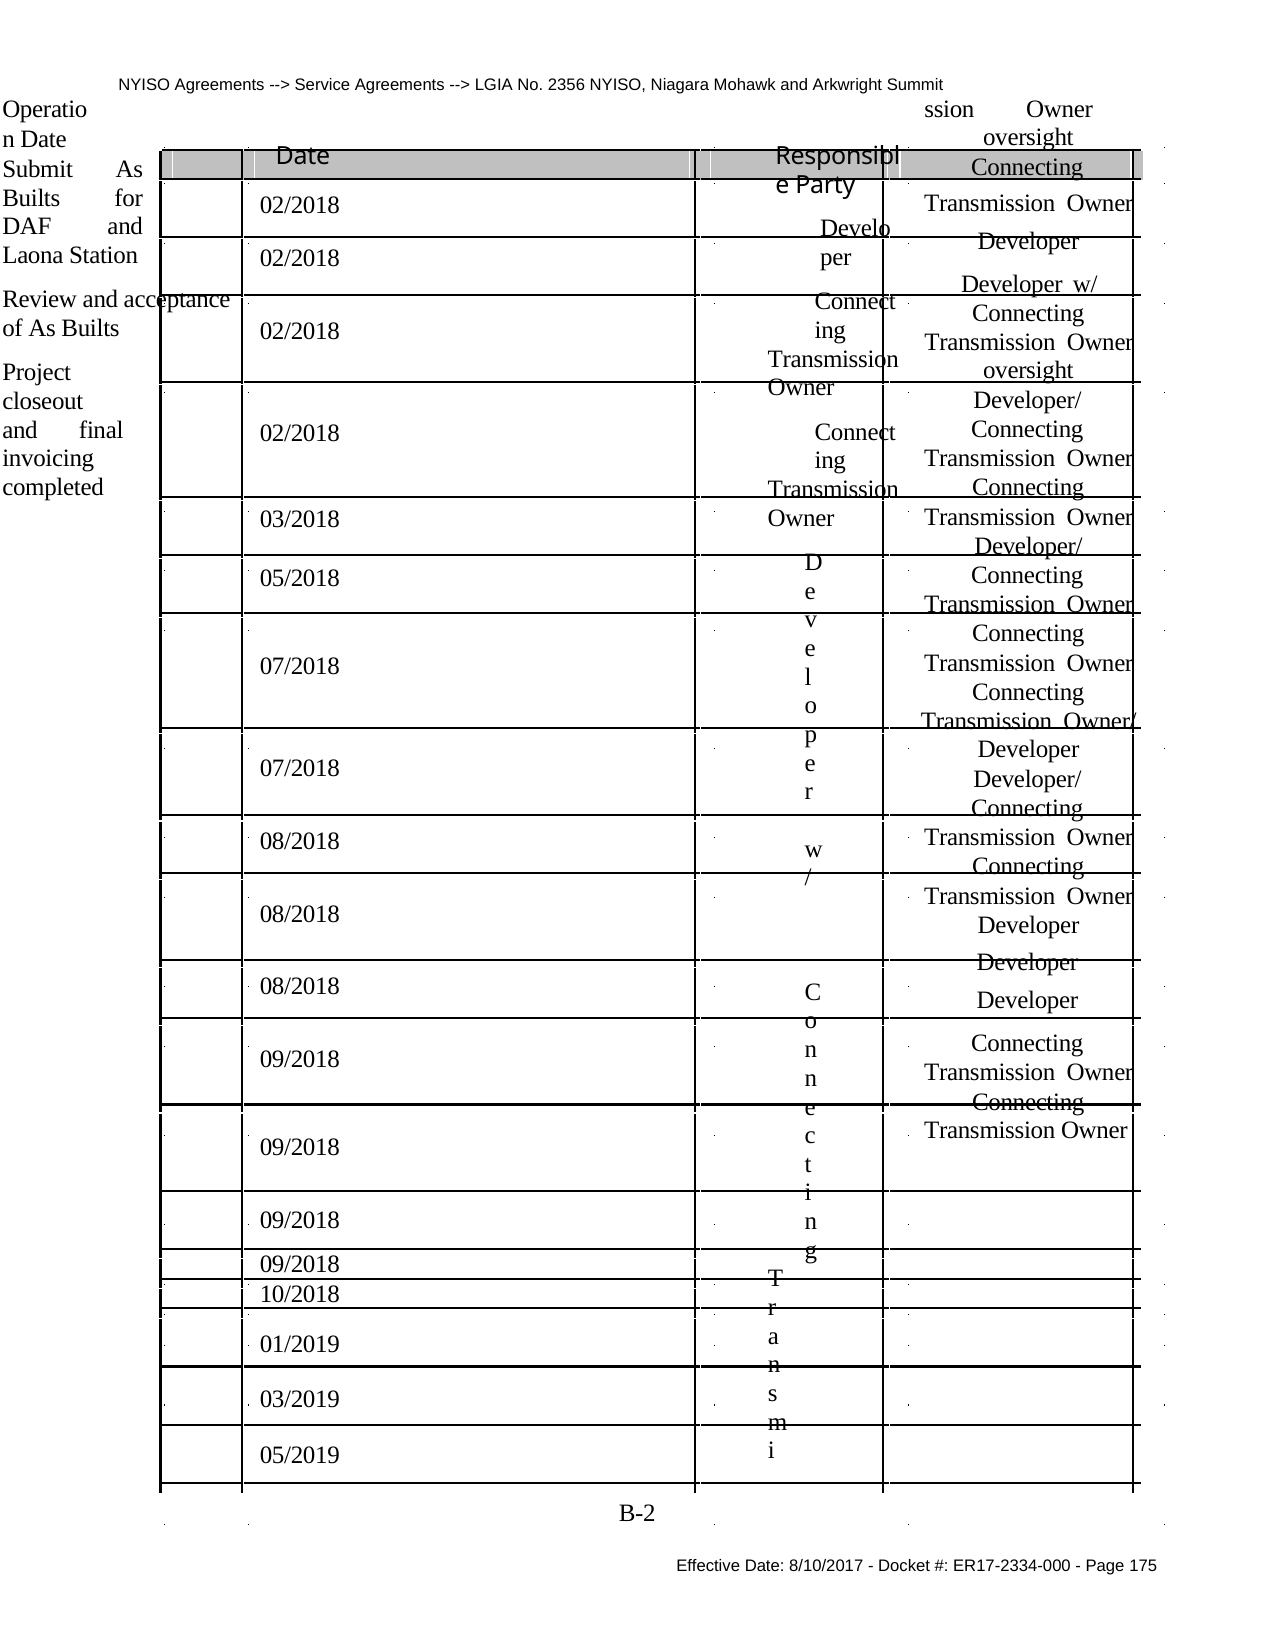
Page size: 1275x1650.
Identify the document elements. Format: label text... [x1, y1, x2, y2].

text Developer/ Connecting [971, 386, 1098, 443]
text 08/2018 [259, 826, 745, 855]
text Transmission Owner oversight [924, 327, 1145, 385]
text Transmission Owner Connecting [924, 589, 1145, 648]
text Developer [820, 214, 902, 271]
text Connecting [971, 152, 1275, 181]
text B-2 [619, 1498, 1275, 1527]
text Transmission Owner oversight [924, 94, 1145, 151]
text Developer/ Connecting [971, 764, 1098, 822]
text Transmission Owner Connecting [924, 1057, 1145, 1116]
text Connecting [814, 287, 902, 344]
text Submit As Builts for DAF and Laona Station [2, 154, 143, 269]
text Connecting [971, 1029, 1275, 1057]
text Responsible Party [775, 141, 902, 199]
text 08/2018 [259, 899, 745, 928]
text 07/2018 [259, 652, 745, 680]
text Large Generation Facility testing Commercial Operation Date [2, 94, 99, 153]
text Transmission Owner [767, 344, 902, 402]
text Project closeout and final invoicing completed [2, 358, 123, 501]
text 02/2018 [259, 317, 745, 346]
text Transmission Owner Connecting [924, 443, 1145, 502]
text Connecting [814, 417, 902, 475]
text Connecting [971, 561, 1275, 589]
text Transmission Owner/ Developer [921, 706, 1148, 763]
text 03/2018 05/2018 [259, 481, 699, 598]
text 09/2018 [259, 1205, 745, 1234]
text Transmission Owner Connecting [924, 648, 1145, 706]
text 01/2019 03/2019 05/2019 [259, 1308, 699, 1474]
text 09/2018 [259, 1132, 745, 1161]
text Transmission Owner Developer [924, 181, 1145, 257]
text Date [275, 141, 745, 170]
text Developer w/ Connecting [961, 270, 1108, 327]
text Review and acceptance of As Builts [2, 285, 241, 342]
text 02/2018 02/2018 [259, 170, 699, 278]
text 02/2018 [259, 418, 745, 447]
text 09/2018 [259, 1045, 745, 1074]
text 08/2018 [259, 972, 745, 1001]
text Transmission Owner Developer/ [924, 502, 1145, 561]
text Transmission Owner Developer [924, 881, 1145, 939]
text 09/2018 10/2018 [259, 1249, 699, 1308]
text Developer Developer [976, 939, 1092, 1016]
text Transmission Owner [924, 1116, 1275, 1144]
text Transmission Owner Connecting [924, 822, 1145, 881]
text 07/2018 [259, 753, 745, 782]
text Transmission Owner [767, 475, 902, 532]
